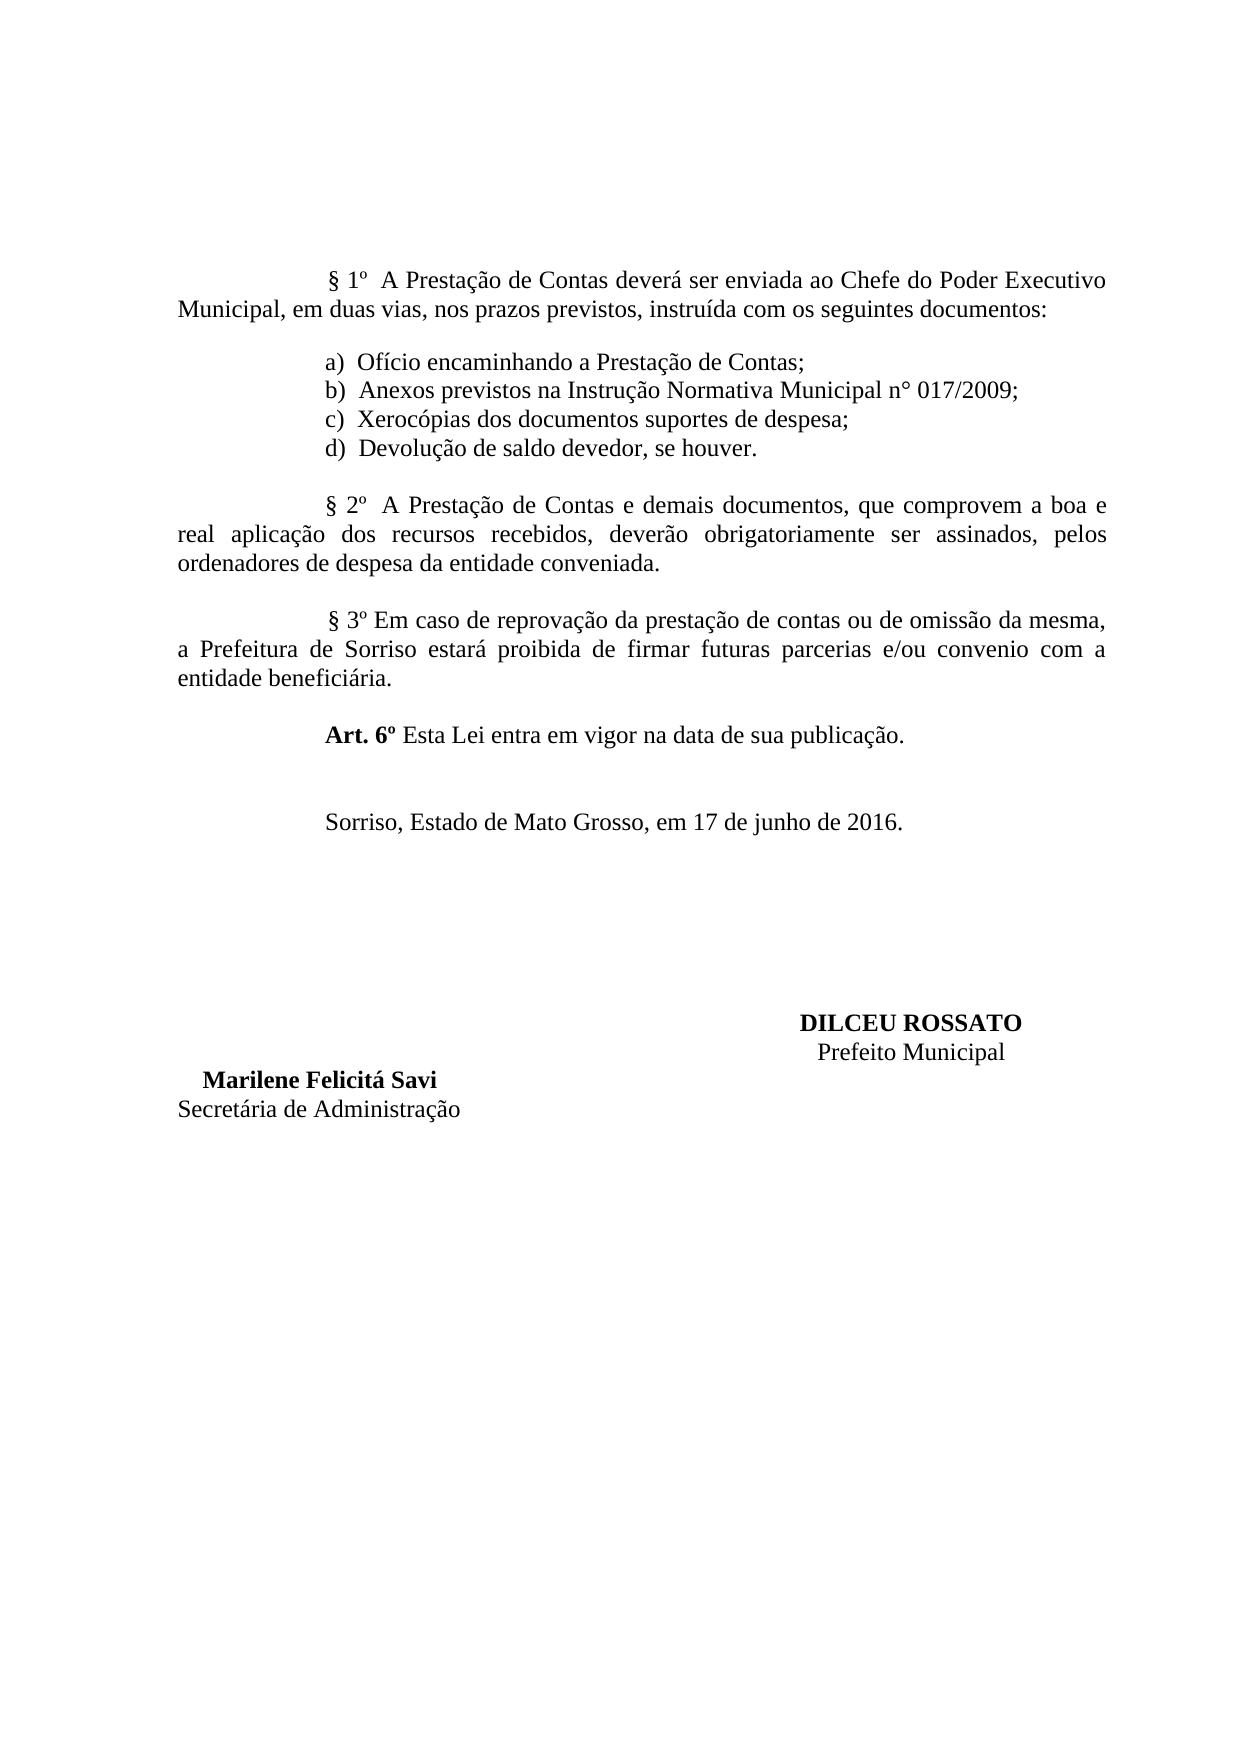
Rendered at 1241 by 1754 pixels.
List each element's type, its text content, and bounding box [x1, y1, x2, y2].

text a) Ofício encaminhando a Prestação de Contas; [177, 347, 1107, 375]
text b) Anexos previstos na Instrução Normativa Municipal n° 017/2009; [177, 375, 1107, 404]
text § 2º A Prestação de Contas e demais documentos, que comprovem a boa e real aplicação dos recursos recebidos, deverão obrigatoriamente ser assinados, pelos ordenadores de despesa da entidade conveniada. [177, 490, 1107, 577]
text Art. 6º Esta Lei entra em vigor na data de sua publicação. [177, 720, 1107, 749]
text § 3º Em caso de reprovação da prestação de contas ou de omissão da mesma, a Prefeitura de Sorriso estará proibida de firmar futuras parcerias e/ou convenio com a entidade beneficiária. [177, 605, 1107, 692]
text Marilene Felicitá Savi [177, 1065, 1107, 1094]
text d) Devolução de saldo devedor, se houver. [177, 433, 1107, 462]
text c) Xerocópias dos documentos suportes de despesa; [177, 404, 1107, 433]
text DILCEU ROSSATO [177, 1008, 1107, 1037]
text Sorriso, Estado de Mato Grosso, em 17 de junho de 2016. [177, 807, 1107, 835]
text Secretária de Administração [177, 1094, 1107, 1123]
text § 1º A Prestação de Contas deverá ser enviada ao Chefe do Poder Executivo Municipal, em duas vias, nos prazos previstos, instruída com os seguintes documentos: [177, 265, 1107, 323]
text Prefeito Municipal [177, 1037, 1107, 1065]
